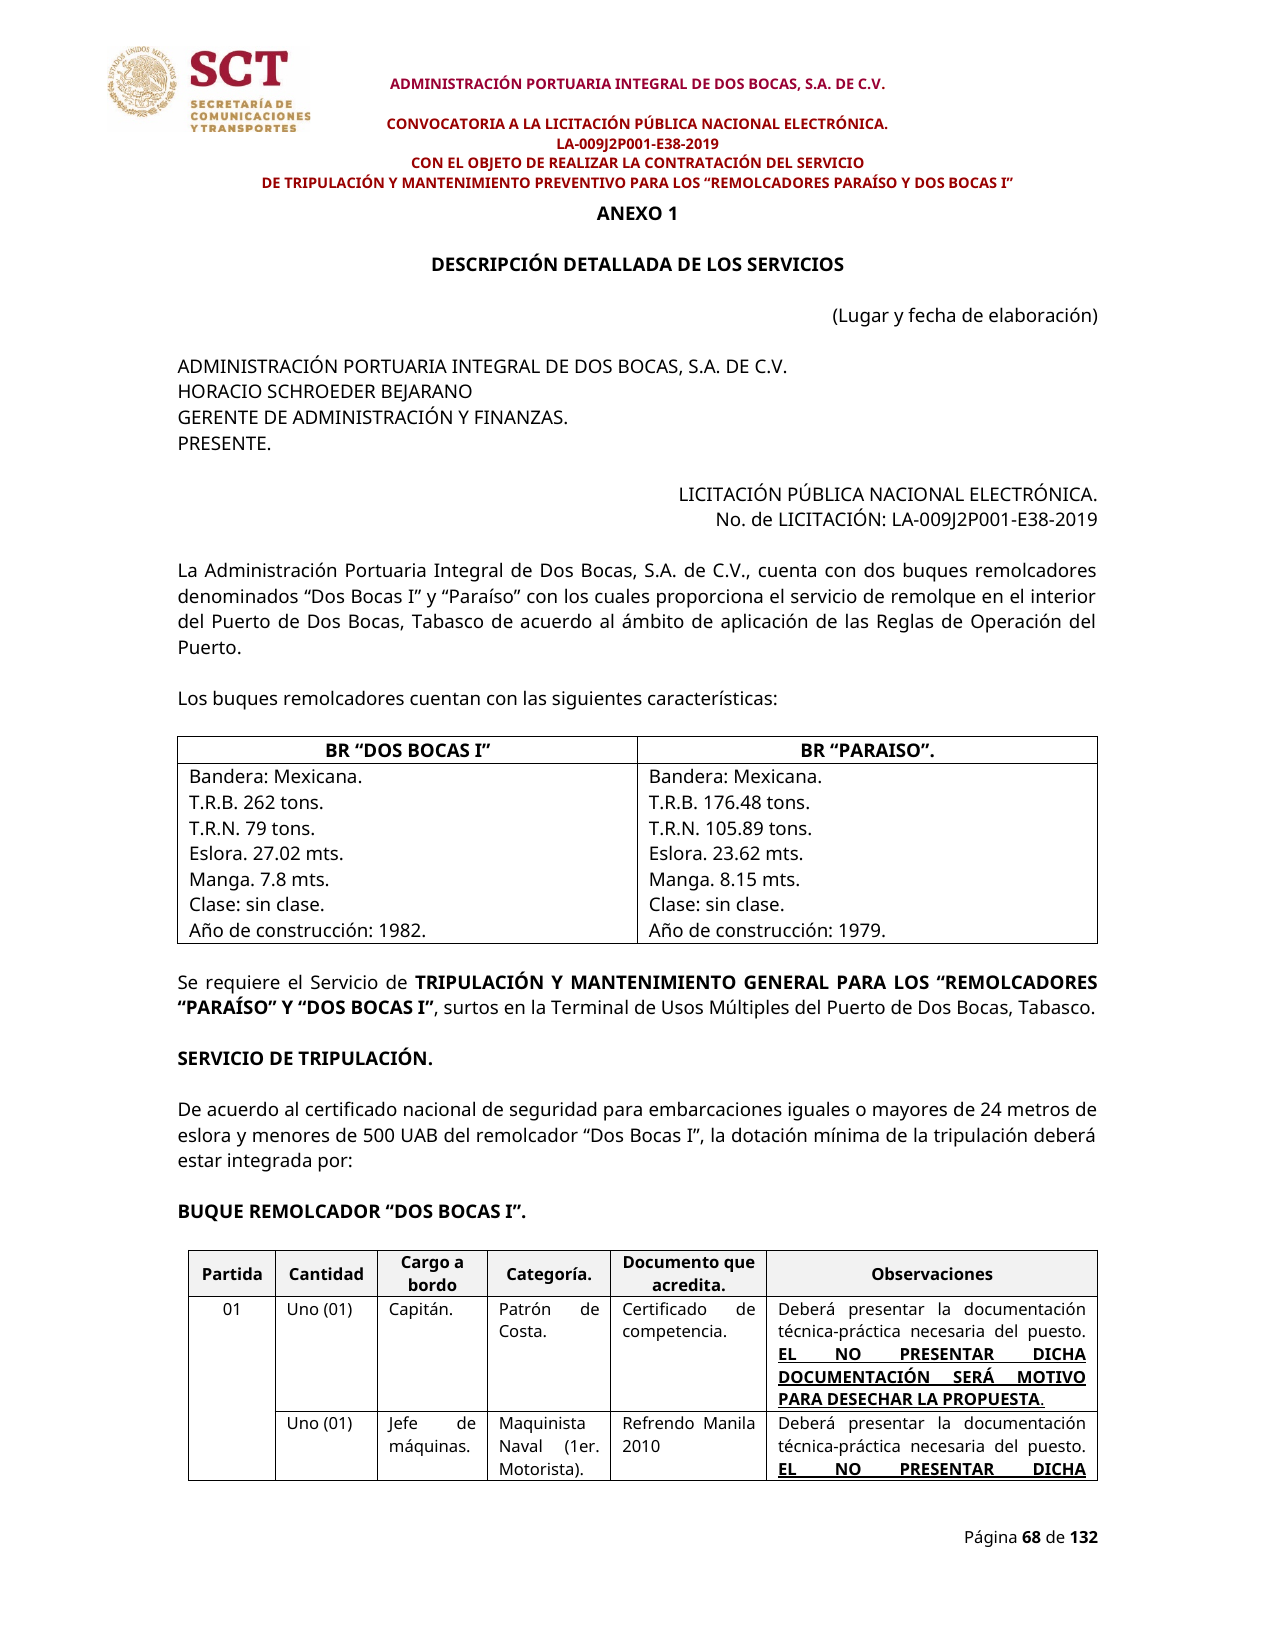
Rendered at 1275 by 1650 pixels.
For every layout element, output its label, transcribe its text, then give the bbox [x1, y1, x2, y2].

text De acuerdo al certificado nacional de seguridad para embarcaciones iguales o mayores de 24 metros de eslora y menores de 500 UAB del remolcador “Dos Bocas I”, la dotación mínima de la tripulación deberá estar integrada por: [177, 1097, 1098, 1173]
text BUQUE REMOLCADOR “DOS BOCAS I”. [177, 1199, 1098, 1224]
text ANEXO 1 [177, 200, 1098, 226]
table_cell Patrón de Costa. [488, 1297, 610, 1411]
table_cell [767, 1412, 1097, 1480]
table_header Observaciones [767, 1251, 1097, 1296]
text No. de LICITACIÓN: LA-009J2P001-E38-2019 [177, 506, 1098, 532]
text Los buques remolcadores cuentan con las siguientes características: [177, 685, 1098, 711]
table_cell Certificado de competencia. [611, 1297, 766, 1411]
text DESCRIPCIÓN DETALLADA DE LOS SERVICIOS [177, 251, 1098, 277]
text Se requiere el Servicio de TRIPULACIÓN Y MANTENIMIENTO GENERAL PARA LOS “REMOLCADORES “PARAÍSO” Y “DOS BOCAS I”, surtos en la Terminal de Usos Múltiples del Puerto de Dos Bocas, Tabasco. [177, 969, 1098, 1020]
text HORACIO SCHROEDER BEJARANO [177, 379, 1098, 404]
table_cell Capitán. [378, 1297, 487, 1411]
table_cell Bandera: Mexicana. T.R.B. 176.48 tons. T.R.N. 105.89 tons. Eslora. 23.62 mts. Manga. 8.15 mts. Clase: sin clase. Año de construcción: 1979. [638, 764, 1097, 942]
text La Administración Portuaria Integral de Dos Bocas, S.A. de C.V., cuenta con dos buques remolcadores denominados “Dos Bocas I” y “Paraíso” con los cuales proporciona el servicio de remolque en el interior del Puerto de Dos Bocas, Tabasco de acuerdo al ámbito de aplicación de las Reglas de Operación del Puerto. [177, 557, 1098, 659]
table_header Partida [189, 1251, 275, 1296]
table_cell Uno (01) [276, 1412, 377, 1480]
table_cell Deberá presentar la documentación técnica-práctica necesaria del puesto. EL NO PRESENTAR DICHA DOCUMENTACIÓN SERÁ MOTIVO PARA DESECHAR LA PROPUESTA. [767, 1297, 1097, 1411]
table_header Cargo a bordo [378, 1251, 487, 1296]
text GERENTE DE ADMINISTRACIÓN Y FINANZAS. [177, 404, 1098, 430]
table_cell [488, 1412, 610, 1480]
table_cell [611, 1412, 766, 1480]
text (Lugar y fecha de elaboración) [177, 302, 1098, 328]
text SERVICIO DE TRIPULACIÓN. [177, 1046, 1098, 1071]
table_header Documento que acredita. [611, 1251, 766, 1296]
table_cell Bandera: Mexicana. T.R.B. 262 tons. T.R.N. 79 tons. Eslora. 27.02 mts. Manga. 7.8 mts. Clase: sin clase. Año de construcción: 1982. [178, 764, 637, 942]
text PRESENTE. [177, 430, 1098, 455]
table_header BR “DOS BOCAS I” [178, 737, 637, 763]
table_header Categoría. [488, 1251, 610, 1296]
table_cell Jefe de máquinas. [378, 1412, 487, 1480]
picture [107, 46, 311, 132]
table_header BR “PARAISO”. [638, 737, 1097, 763]
table_header Cantidad [276, 1251, 377, 1296]
text LICITACIÓN PÚBLICA NACIONAL ELECTRÓNICA. [177, 481, 1098, 506]
table_cell Uno (01) [276, 1297, 377, 1411]
table_cell 01 [189, 1297, 275, 1480]
text ADMINISTRACIÓN PORTUARIA INTEGRAL DE DOS BOCAS, S.A. DE C.V. [177, 353, 1098, 379]
